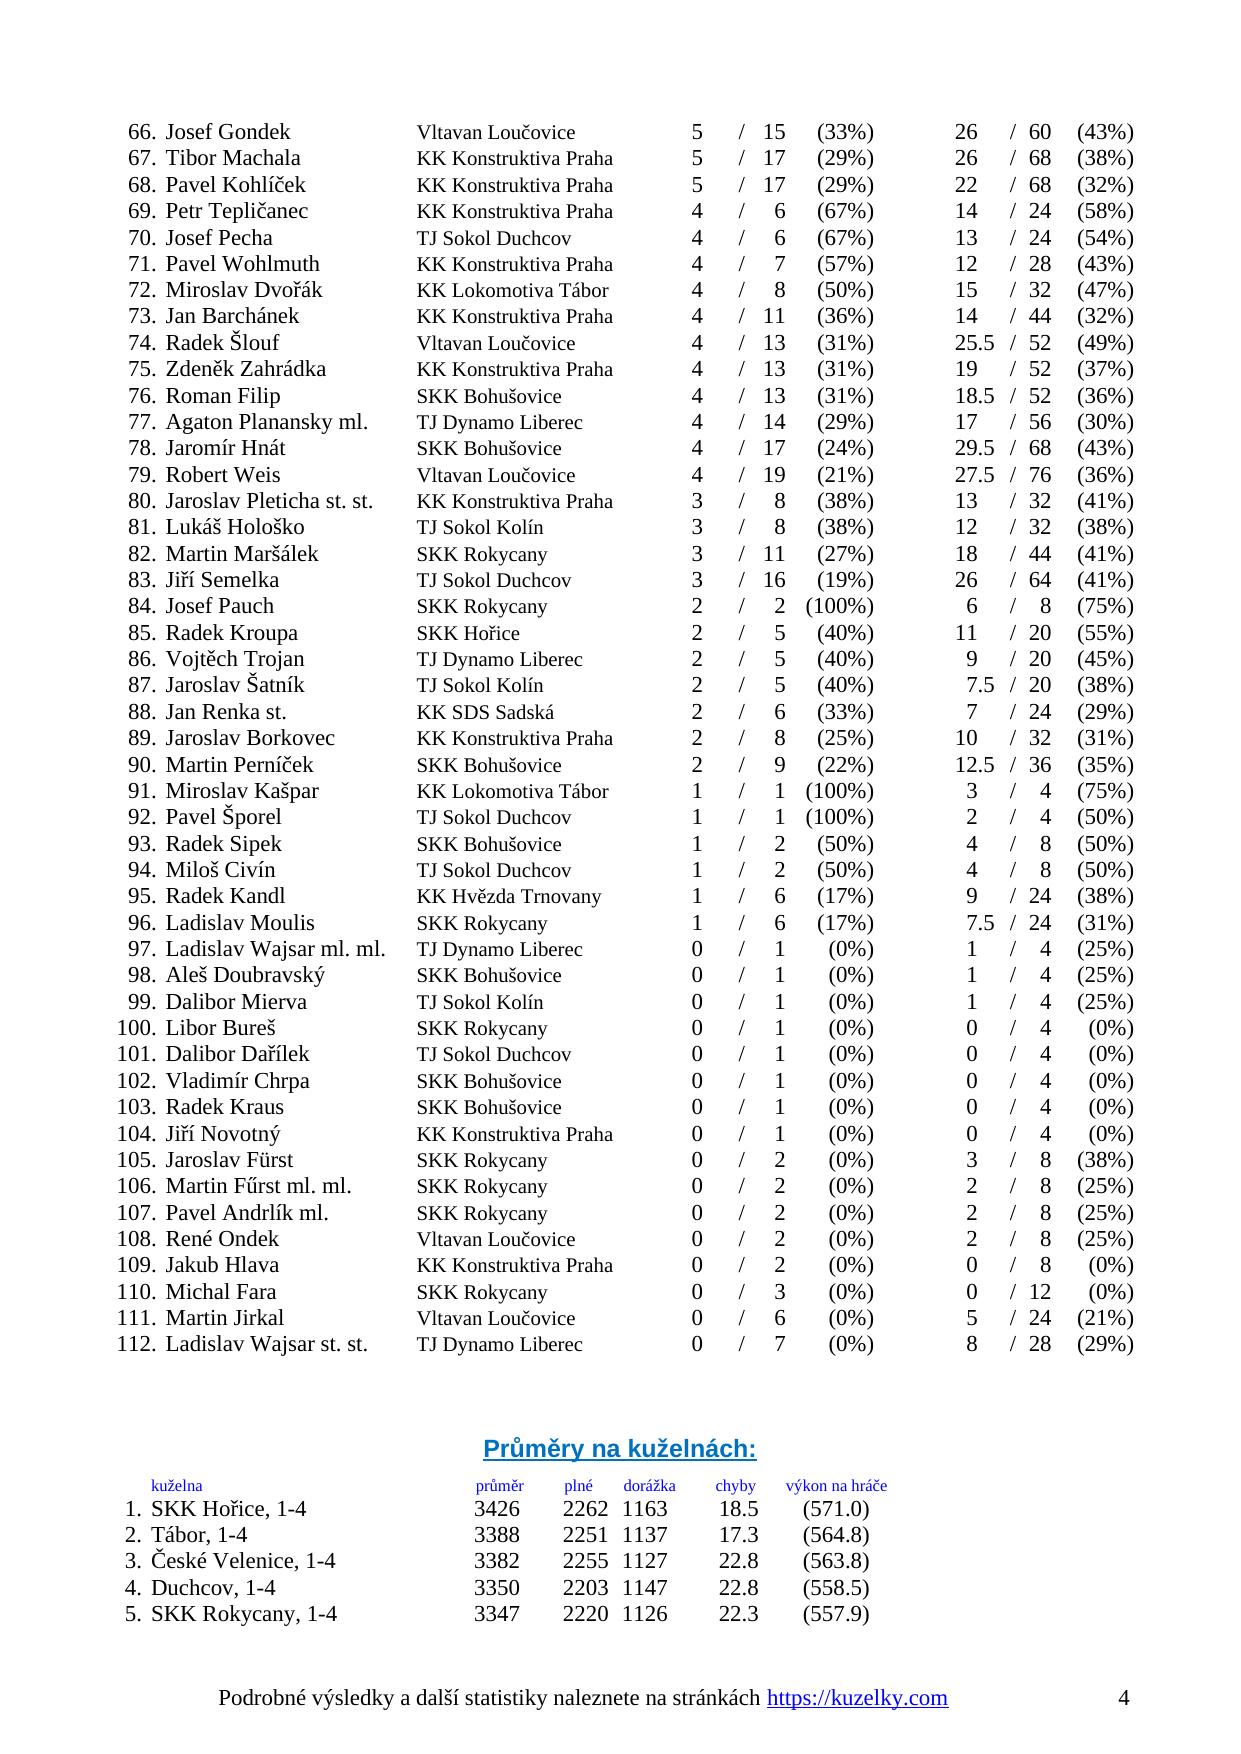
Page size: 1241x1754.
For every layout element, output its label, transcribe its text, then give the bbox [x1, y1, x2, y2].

text 67. Tibor Machala KK Konstruktiva Praha 5 / 17 (29%) 26 / 68 (38%) [106, 144, 1134, 171]
text 70. Josef Pecha TJ Sokol Duchcov 4 / 6 (67%) 13 / 24 (54%) [106, 223, 1134, 250]
text 87. Jaroslav Šatník TJ Sokol Kolín 2 / 5 (40%) 7.5 / 20 (38%) [106, 672, 1134, 698]
text 88. Jan Renka st. KK SDS Sadská 2 / 6 (33%) 7 / 24 (29%) [106, 698, 1134, 724]
text 79. Robert Weis Vltavan Loučovice 4 / 19 (21%) 27.5 / 76 (36%) [106, 461, 1134, 487]
text 66. Josef Gondek Vltavan Loučovice 5 / 15 (33%) 26 / 60 (43%) [106, 118, 1134, 144]
text 80. Jaroslav Pleticha st. st. KK Konstruktiva Praha 3 / 8 (38%) 13 / 32 (41%) [106, 487, 1134, 513]
text 1. SKK Hořice, 1-4 3426 2262 1163 18.5 (571.0) [106, 1495, 1134, 1521]
text 75. Zdeněk Zahrádka KK Konstruktiva Praha 4 / 13 (31%) 19 / 52 (37%) [106, 355, 1134, 382]
text 96. Ladislav Moulis SKK Rokycany 1 / 6 (17%) 7.5 / 24 (31%) [106, 909, 1134, 935]
text 106. Martin Fűrst ml. ml. SKK Rokycany 0 / 2 (0%) 2 / 8 (25%) [106, 1172, 1134, 1199]
text 68. Pavel Kohlíček KK Konstruktiva Praha 5 / 17 (29%) 22 / 68 (32%) [106, 171, 1134, 197]
text kuželna průměr plné dorážka chyby výkon na hráče [106, 1476, 1134, 1495]
text 97. Ladislav Wajsar ml. ml. TJ Dynamo Liberec 0 / 1 (0%) 1 / 4 (25%) [106, 935, 1134, 961]
text 69. Petr Tepličanec KK Konstruktiva Praha 4 / 6 (67%) 14 / 24 (58%) [106, 197, 1134, 223]
text 99. Dalibor Mierva TJ Sokol Kolín 0 / 1 (0%) 1 / 4 (25%) [106, 988, 1134, 1014]
text 110. Michal Fara SKK Rokycany 0 / 3 (0%) 0 / 12 (0%) [106, 1278, 1134, 1304]
text 112. Ladislav Wajsar st. st. TJ Dynamo Liberec 0 / 7 (0%) 8 / 28 (29%) [106, 1330, 1134, 1357]
text 3. České Velenice, 1-4 3382 2255 1127 22.8 (563.8) [106, 1548, 1134, 1574]
text 81. Lukáš Hološko TJ Sokol Kolín 3 / 8 (38%) 12 / 32 (38%) [106, 513, 1134, 540]
text 89. Jaroslav Borkovec KK Konstruktiva Praha 2 / 8 (25%) 10 / 32 (31%) [106, 724, 1134, 751]
text 101. Dalibor Dařílek TJ Sokol Duchcov 0 / 1 (0%) 0 / 4 (0%) [106, 1041, 1134, 1067]
text 76. Roman Filip SKK Bohušovice 4 / 13 (31%) 18.5 / 52 (36%) [106, 382, 1134, 408]
text 105. Jaroslav Fürst SKK Rokycany 0 / 2 (0%) 3 / 8 (38%) [106, 1146, 1134, 1172]
text 77. Agaton Planansky ml. TJ Dynamo Liberec 4 / 14 (29%) 17 / 56 (30%) [106, 408, 1134, 434]
text 85. Radek Kroupa SKK Hořice 2 / 5 (40%) 11 / 20 (55%) [106, 619, 1134, 645]
text 5. SKK Rokycany, 1-4 3347 2220 1126 22.3 (557.9) [106, 1600, 1134, 1627]
text 83. Jiří Semelka TJ Sokol Duchcov 3 / 16 (19%) 26 / 64 (41%) [106, 566, 1134, 592]
text 74. Radek Šlouf Vltavan Loučovice 4 / 13 (31%) 25.5 / 52 (49%) [106, 329, 1134, 355]
text 102. Vladimír Chrpa SKK Bohušovice 0 / 1 (0%) 0 / 4 (0%) [106, 1067, 1134, 1093]
text 91. Miroslav Kašpar KK Lokomotiva Tábor 1 / 1 (100%) 3 / 4 (75%) [106, 777, 1134, 803]
text 108. René Ondek Vltavan Loučovice 0 / 2 (0%) 2 / 8 (25%) [106, 1225, 1134, 1251]
text 82. Martin Maršálek SKK Rokycany 3 / 11 (27%) 18 / 44 (41%) [106, 540, 1134, 566]
text 73. Jan Barchánek KK Konstruktiva Praha 4 / 11 (36%) 14 / 44 (32%) [106, 303, 1134, 329]
text 98. Aleš Doubravský SKK Bohušovice 0 / 1 (0%) 1 / 4 (25%) [106, 961, 1134, 988]
text 90. Martin Perníček SKK Bohušovice 2 / 9 (22%) 12.5 / 36 (35%) [106, 751, 1134, 777]
text 2. Tábor, 1-4 3388 2251 1137 17.3 (564.8) [106, 1521, 1134, 1548]
text 4. Duchcov, 1-4 3350 2203 1147 22.8 (558.5) [106, 1574, 1134, 1600]
text 92. Pavel Šporel TJ Sokol Duchcov 1 / 1 (100%) 2 / 4 (50%) [106, 803, 1134, 830]
text 71. Pavel Wohlmuth KK Konstruktiva Praha 4 / 7 (57%) 12 / 28 (43%) [106, 250, 1134, 276]
text 104. Jiří Novotný KK Konstruktiva Praha 0 / 1 (0%) 0 / 4 (0%) [106, 1119, 1134, 1146]
text 78. Jaromír Hnát SKK Bohušovice 4 / 17 (24%) 29.5 / 68 (43%) [106, 434, 1134, 461]
text 72. Miroslav Dvořák KK Lokomotiva Tábor 4 / 8 (50%) 15 / 32 (47%) [106, 276, 1134, 303]
text 100. Libor Bureš SKK Rokycany 0 / 1 (0%) 0 / 4 (0%) [106, 1014, 1134, 1041]
text 93. Radek Sipek SKK Bohušovice 1 / 2 (50%) 4 / 8 (50%) [106, 830, 1134, 856]
text 95. Radek Kandl KK Hvězda Trnovany 1 / 6 (17%) 9 / 24 (38%) [106, 882, 1134, 909]
text 84. Josef Pauch SKK Rokycany 2 / 2 (100%) 6 / 8 (75%) [106, 592, 1134, 619]
text 103. Radek Kraus SKK Bohušovice 0 / 1 (0%) 0 / 4 (0%) [106, 1093, 1134, 1119]
text 94. Miloš Civín TJ Sokol Duchcov 1 / 2 (50%) 4 / 8 (50%) [106, 856, 1134, 882]
text 86. Vojtěch Trojan TJ Dynamo Liberec 2 / 5 (40%) 9 / 20 (45%) [106, 645, 1134, 672]
text 109. Jakub Hlava KK Konstruktiva Praha 0 / 2 (0%) 0 / 8 (0%) [106, 1251, 1134, 1278]
text Průměry na kuželnách: [94, 1434, 1145, 1463]
text 111. Martin Jirkal Vltavan Loučovice 0 / 6 (0%) 5 / 24 (21%) [106, 1304, 1134, 1330]
text 107. Pavel Andrlík ml. SKK Rokycany 0 / 2 (0%) 2 / 8 (25%) [106, 1199, 1134, 1225]
